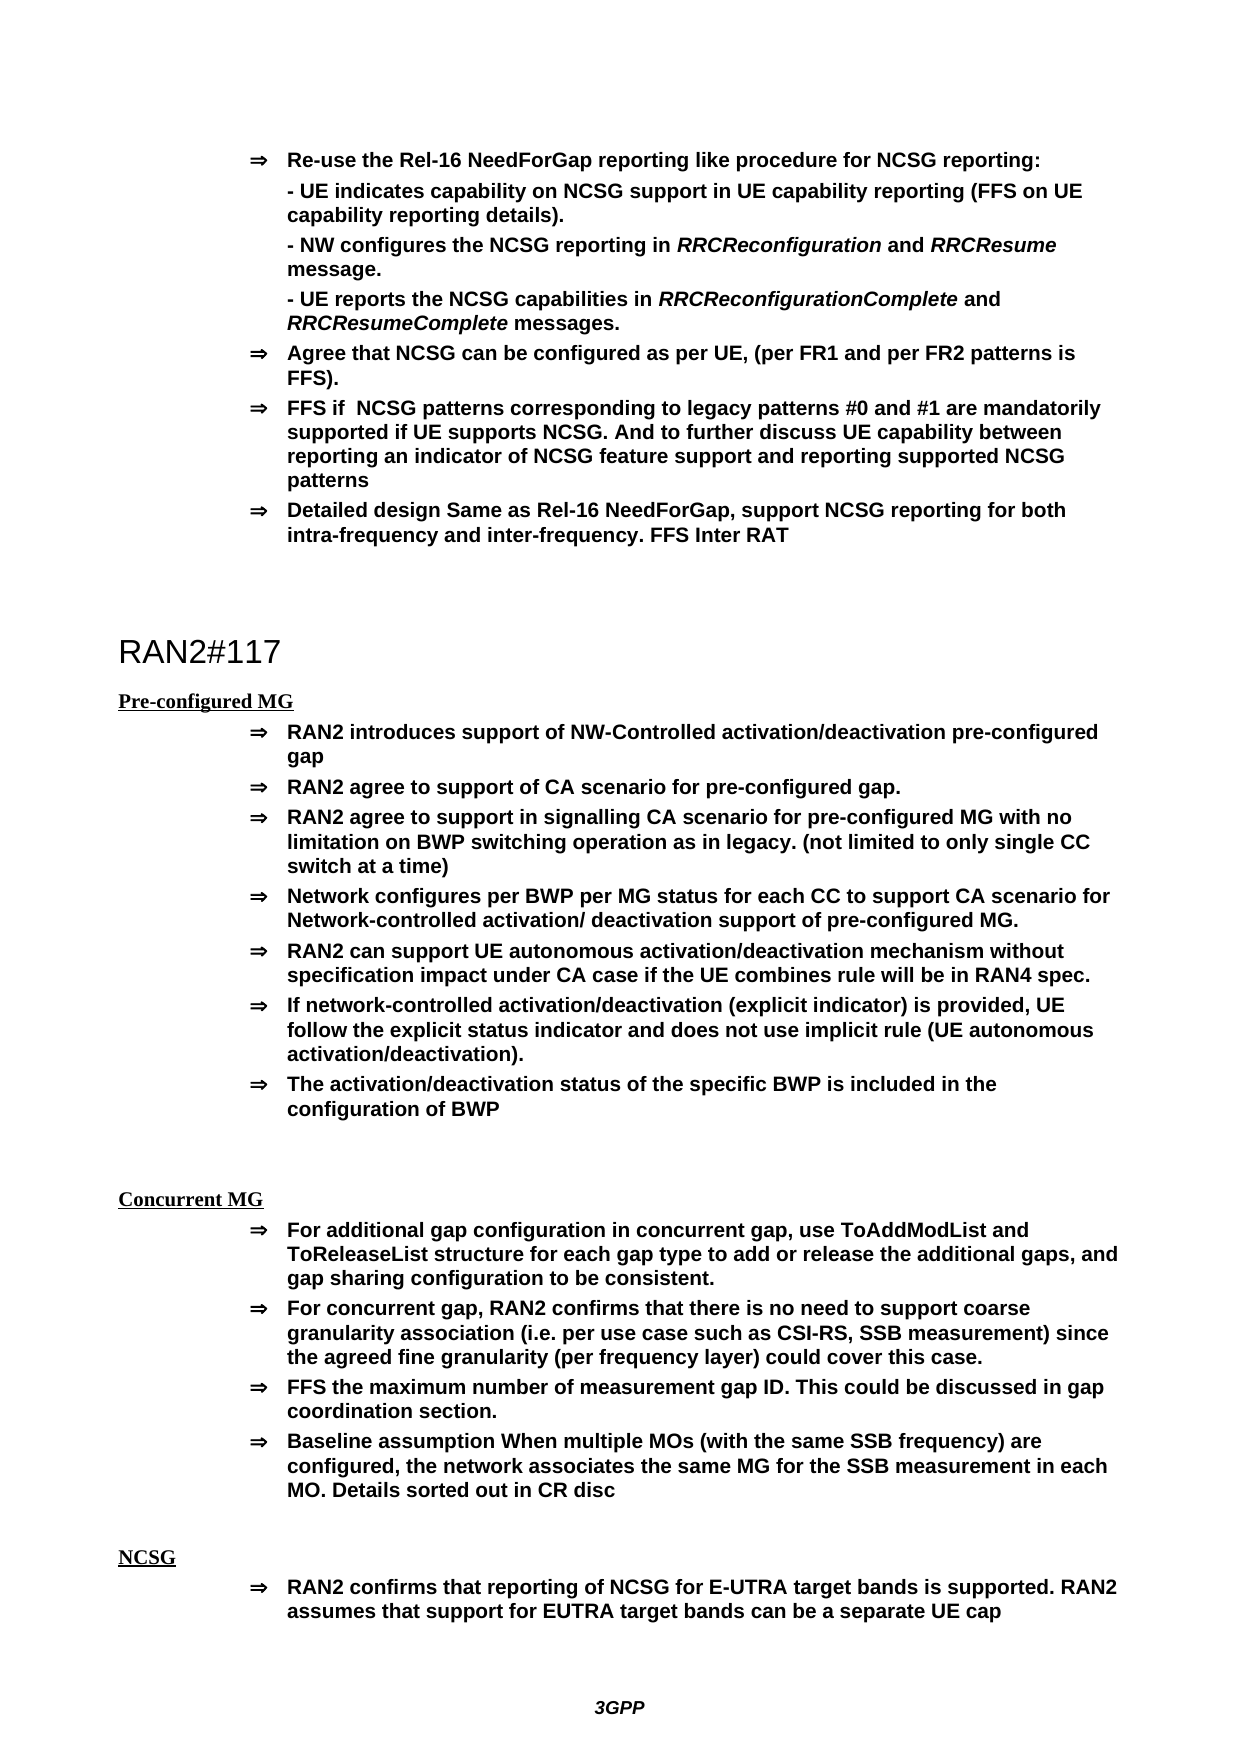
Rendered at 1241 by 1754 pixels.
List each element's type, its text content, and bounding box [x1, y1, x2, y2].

text The activation/deactivation status of the specific BWP is included in the configuration of BWP [249, 1072, 1122, 1120]
text RAN2 agree to support in signalling CA scenario for pre-configured MG with no limitation on BWP switching operation as in legacy. (not limited to only single CC switch at a time) [249, 805, 1122, 878]
list - UE reports the NCSG capabilities in RRCReconfigurationComplete and RRCResumeComplete messages. [287, 287, 1122, 335]
text NCSG [118, 1544, 1122, 1569]
list - UE indicates capability on NCSG support in UE capability reporting (FFS on UE capability reporting details). [287, 178, 1122, 226]
text RAN2 confirms that reporting of NCSG for E-UTRA target bands is supported. RAN2 assumes that support for EUTRA target bands can be a separate UE cap [249, 1575, 1122, 1623]
text For additional gap configuration in concurrent gap, use ToAddModList and ToReleaseList structure for each gap type to add or release the additional gaps, and gap sharing configuration to be consistent. [249, 1217, 1122, 1290]
text Re-use the Rel-16 NeedForGap reporting like procedure for NCSG reporting: [249, 148, 1122, 172]
subtitle RAN2#117 [118, 632, 1122, 671]
text Concurrent MG [118, 1187, 1122, 1211]
text FFS if NCSG patterns corresponding to legacy patterns #0 and #1 are mandatorily supported if UE supports NCSG. And to further discuss UE capability between reporting an indicator of NCSG feature support and reporting supported NCSG patterns [249, 396, 1122, 492]
list - NW configures the NCSG reporting in RRCReconfiguration and RRCResume message. [287, 233, 1122, 281]
text Network configures per BWP per MG status for each CC to support CA scenario for Network-controlled activation/ deactivation support of pre-configured MG. [249, 884, 1122, 932]
text RAN2 can support UE autonomous activation/deactivation mechanism without specification impact under CA case if the UE combines rule will be in RAN4 spec. [249, 938, 1122, 987]
text Baseline assumption When multiple MOs (with the same SSB frequency) are configured, the network associates the same MG for the SSB measurement in each MO. Details sorted out in CR disc [249, 1429, 1122, 1502]
text Detailed design Same as Rel-16 NeedForGap, support NCSG reporting for both intra-frequency and inter-frequency. FFS Inter RAT [249, 498, 1122, 547]
text For concurrent gap, RAN2 confirms that there is no need to support coarse granularity association (i.e. per use case such as CSI-RS, SSB measurement) since the agreed fine granularity (per frequency layer) could cover this case. [249, 1296, 1122, 1368]
text RAN2 agree to support of CA scenario for pre-configured gap. [249, 774, 1122, 799]
text Pre-configured MG [118, 689, 1122, 713]
text FFS the maximum number of measurement gap ID. This could be discussed in gap coordination section. [249, 1375, 1122, 1423]
text If network-controlled activation/deactivation (explicit indicator) is provided, UE follow the explicit status indicator and does not use implicit rule (UE autonomous activation/deactivation). [249, 993, 1122, 1066]
text RAN2 introduces support of NW-Controlled activation/deactivation pre-configured gap [249, 720, 1122, 768]
text Agree that NCSG can be configured as per UE, (per FR1 and per FR2 patterns is FFS). [249, 341, 1122, 389]
